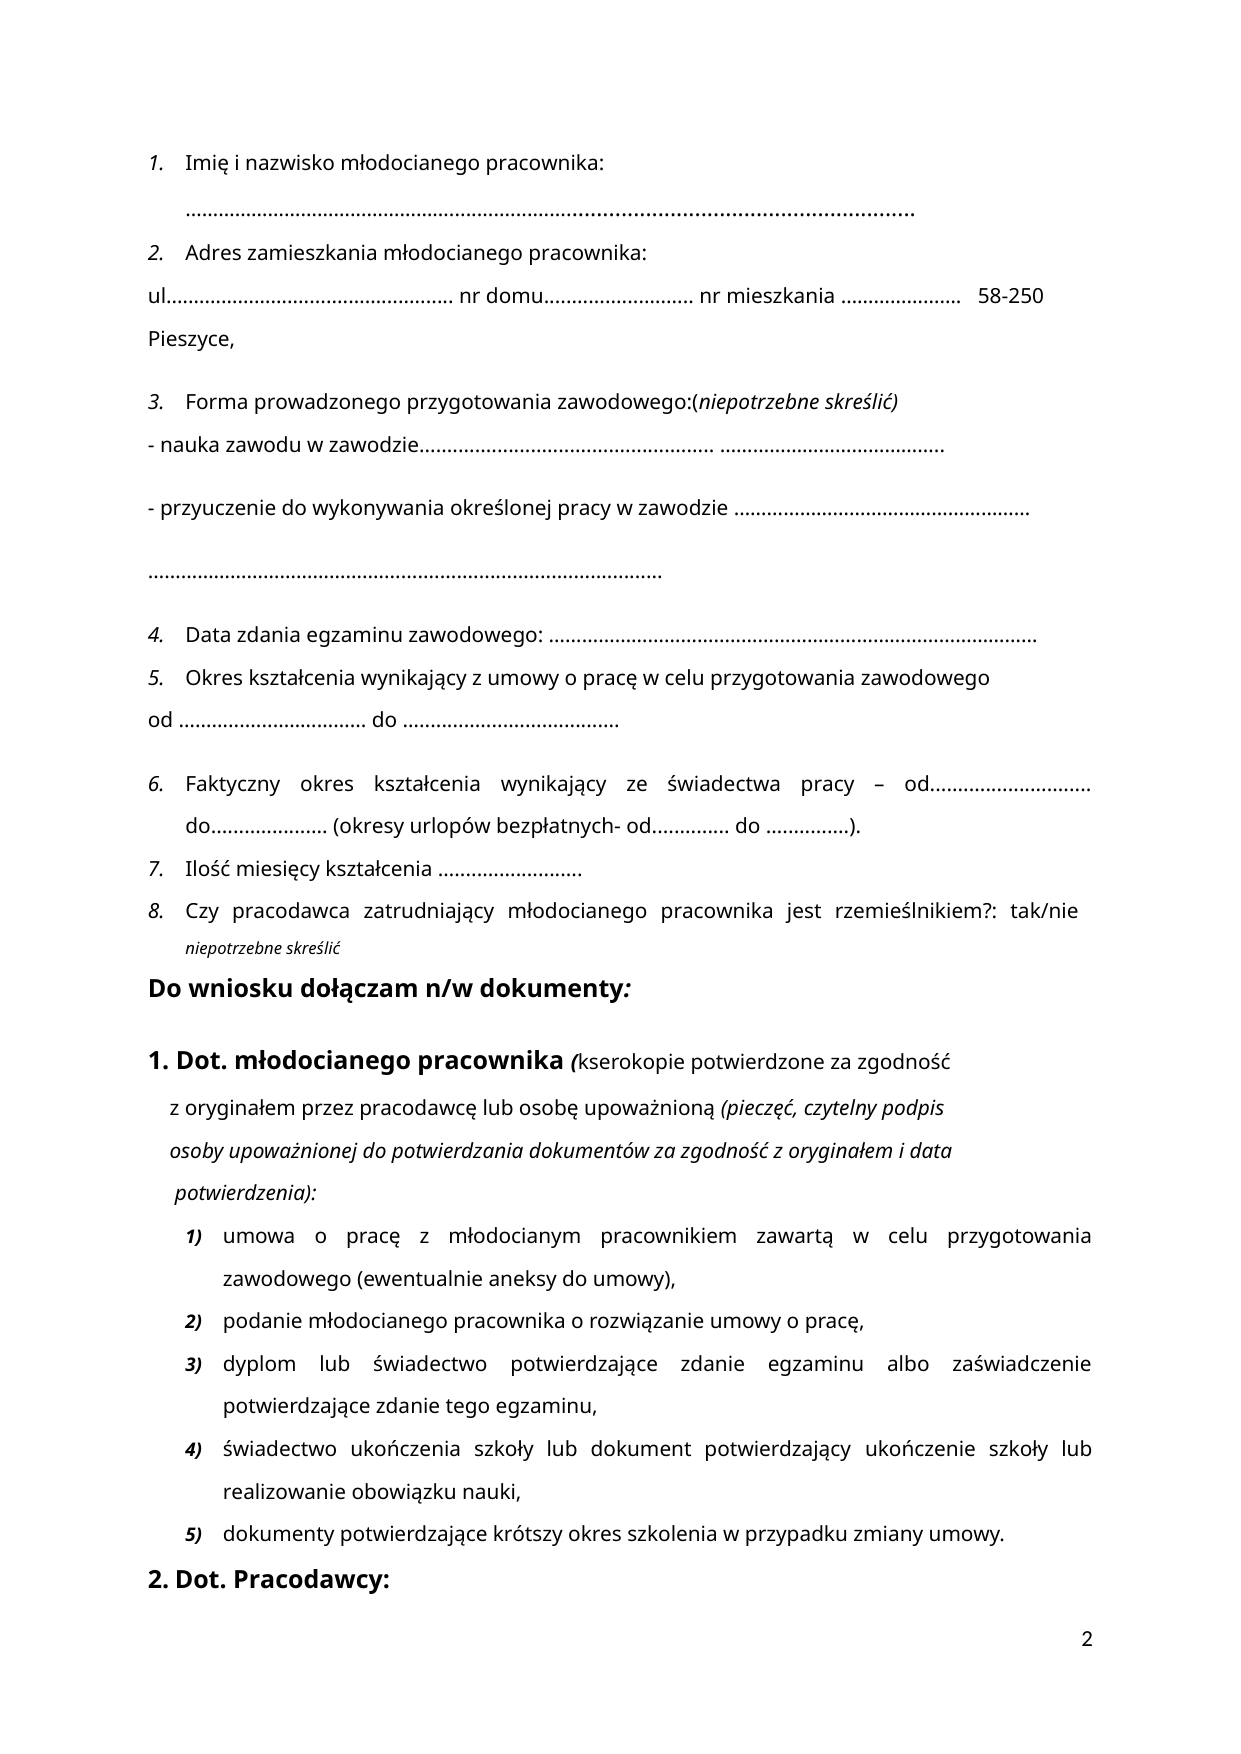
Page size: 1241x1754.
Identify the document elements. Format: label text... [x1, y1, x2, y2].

list dokumenty potwierdzające krótszy okres szkolenia w przypadku zmiany umowy. [185, 1519, 1093, 1548]
list Adres zamieszkania młodocianego pracownika: [148, 238, 1093, 267]
text 2. Dot. Pracodawcy: [148, 1562, 1093, 1596]
text ………………………………….….................................................. [148, 557, 1093, 585]
list podanie młodocianego pracownika o rozwiązanie umowy o pracę, [185, 1306, 1093, 1335]
text - nauka zawodu w zawodzie..................................................... ………………………………….. [148, 430, 1093, 458]
list Imię i nazwisko młodocianego pracownika: ………………………………………….............................................................................. [148, 148, 1093, 223]
text - przyuczenie do wykonywania określonej pracy w zawodzie ……………………………………………… [148, 493, 1093, 522]
text od ………..........…………... do ….................................... [148, 705, 1093, 734]
list świadectwo ukończenia szkoły lub dokument potwierdzający ukończenie szkoły lub realizowanie obowiązku nauki, [185, 1434, 1093, 1505]
list Forma prowadzonego przygotowania zawodowego:(niepotrzebne skreślić) [148, 387, 1093, 416]
list Ilość miesięcy kształcenia …....................... [148, 854, 1093, 882]
list Data zdania egzaminu zawodowego: …………………………..………………………………………………… [148, 620, 1093, 648]
text z oryginałem przez pracodawcę lub osobę upoważnioną (pieczęć, czytelny podpis [148, 1093, 1093, 1122]
list Faktyczny okres kształcenia wynikający ze świadectwa pracy – od............................. do..................... (okresy urlopów bezpłatnych- od.............. do …............). [148, 769, 1093, 840]
list Czy pracodawca zatrudniający młodocianego pracownika jest rzemieślnikiem?: tak/nie niepotrzebne skreślić [148, 897, 1093, 959]
text ul.…………………...........……............. nr domu..................…...... nr mieszkania …………………. 58-250 Pieszyce, [148, 281, 1093, 352]
text osoby upoważnionej do potwierdzania dokumentów za zgodność z oryginałem i data [148, 1136, 1093, 1164]
text 1. Dot. młodocianego pracownika (kserokopie potwierdzone za zgodność [148, 1042, 1093, 1076]
list umowa o pracę z młodocianym pracownikiem zawartą w celu przygotowania zawodowego (ewentualnie aneksy do umowy), [185, 1221, 1093, 1292]
text potwierdzenia): [148, 1178, 1093, 1207]
text Do wniosku dołączam n/w dokumenty: [148, 970, 1093, 1004]
list dyplom lub świadectwo potwierdzające zdanie egzaminu albo zaświadczenie potwierdzające zdanie tego egzaminu, [185, 1349, 1093, 1420]
list Okres kształcenia wynikający z umowy o pracę w celu przygotowania zawodowego [148, 663, 1093, 691]
